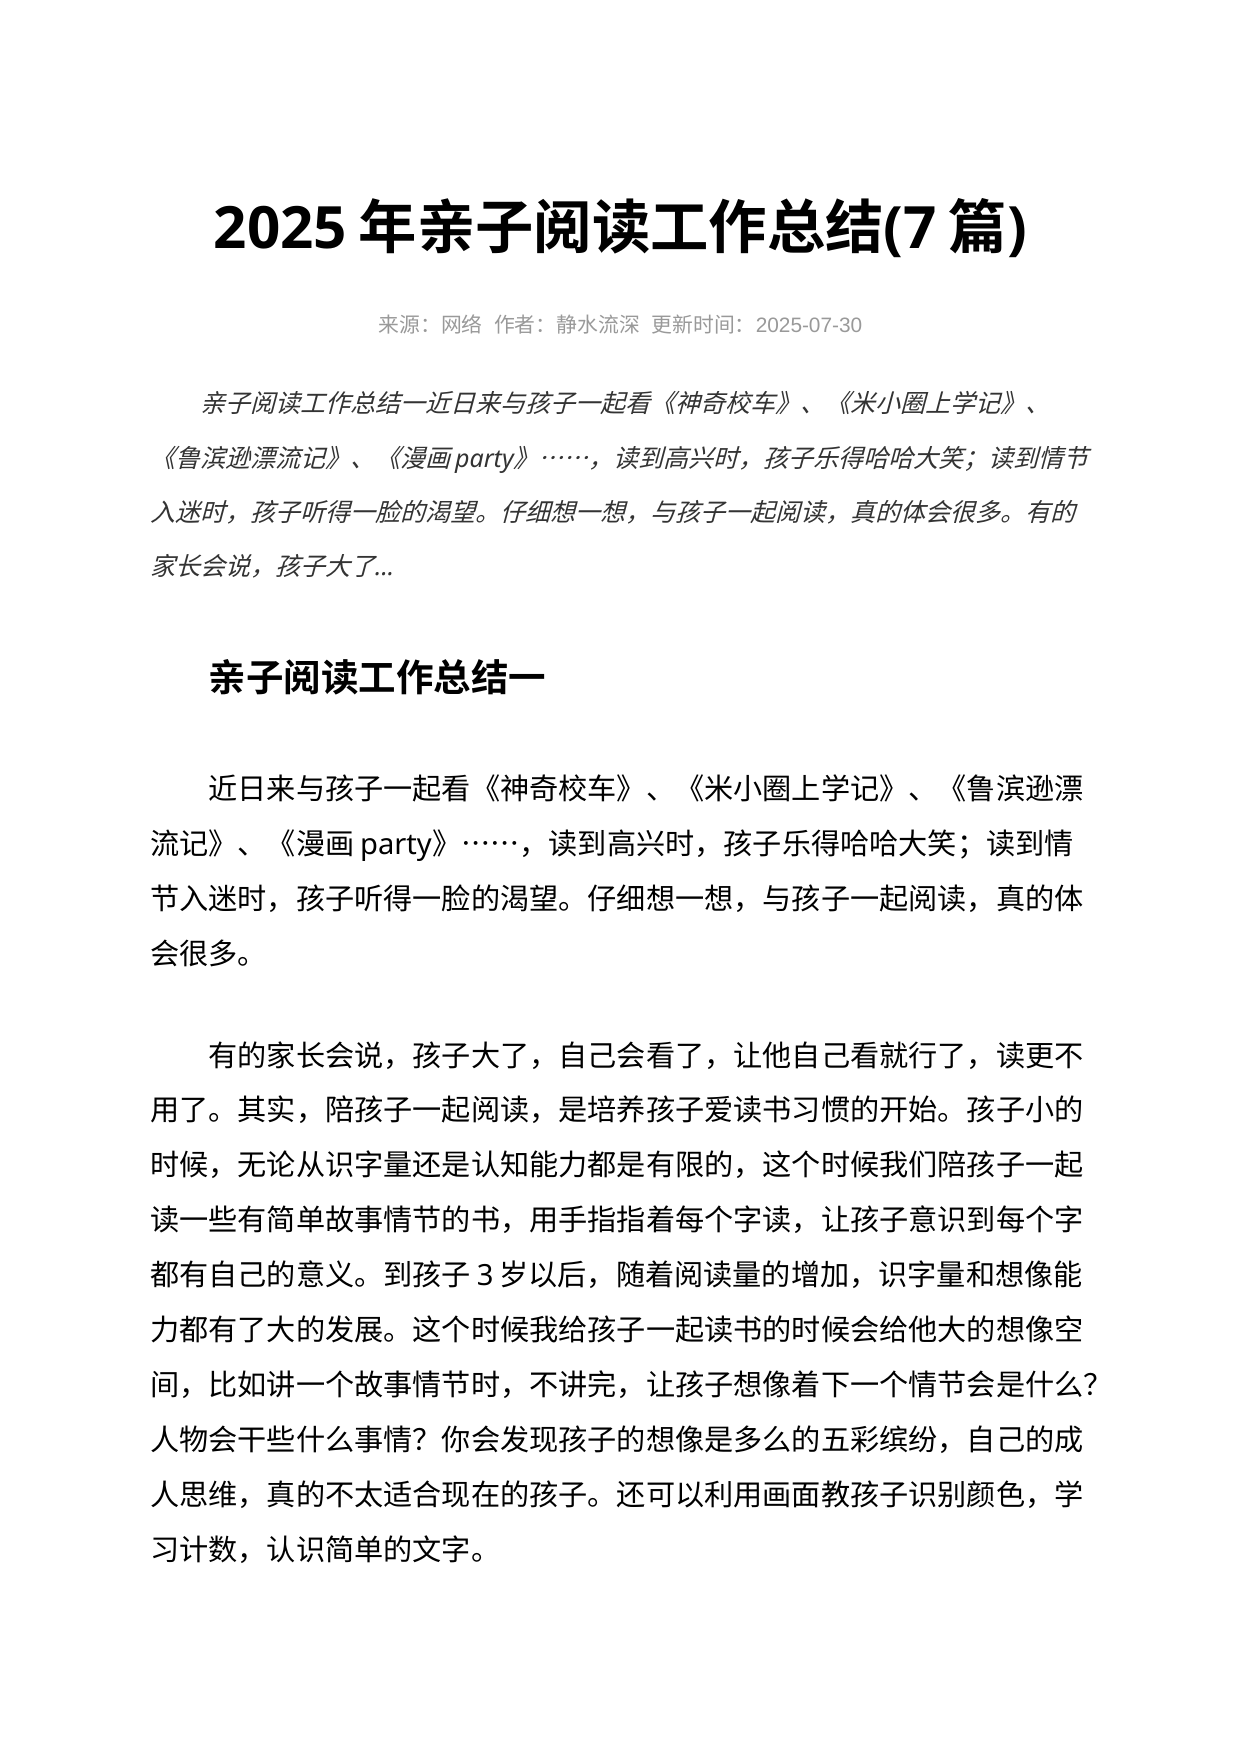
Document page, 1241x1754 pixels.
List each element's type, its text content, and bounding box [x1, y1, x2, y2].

text 来源：网络 作者：静水流深 更新时间：2025-07-30 [150, 313, 1090, 337]
text 有的家长会说，孩子大了，自己会看了，让他自己看就行了，读更不用了。其实，陪孩子一起阅读，是培养孩子爱读书习惯的开始。孩子小的时候，无论从识字量还是认知能力都是有限的，这个时候我们陪孩子一起读一些有简单故事情节的书，用手指指着每个字读，让孩子意识到每个字都有自己的意义。到孩子3岁以后，随着阅读量的增加，识字量和想像能力都有了大的发展。这个时候我给孩子一起读书的时候会给他大的想像空间，比如讲一个故事情节时，不讲完，让孩子想像着下一个情节会是什么？人物会干些什么事情？你会发现孩子的想像是多么的五彩缤纷，自己的成人思维，真的不太适合现在的孩子。还可以利用画面教孩子识别颜色，学习计数，认识简单的文字。 [150, 1032, 1090, 1568]
text 亲子阅读工作总结一 [150, 648, 1090, 702]
text 近日来与孩子一起看《神奇校车》、《米小圈上学记》、《鲁滨逊漂流记》、《漫画party》……，读到高兴时，孩子乐得哈哈大笑；读到情节入迷时，孩子听得一脸的渴望。仔细想一想，与孩子一起阅读，真的体会很多。 [150, 766, 1090, 973]
subtitle 2025年亲子阅读工作总结(7篇) [150, 181, 1090, 266]
text 亲子阅读工作总结一近日来与孩子一起看《神奇校车》、《米小圈上学记》、《鲁滨逊漂流记》、《漫画party》……，读到高兴时，孩子乐得哈哈大笑；读到情节入迷时，孩子听得一脸的渴望。仔细想一想，与孩子一起阅读，真的体会很多。有的家长会说，孩子大了... [150, 384, 1090, 583]
